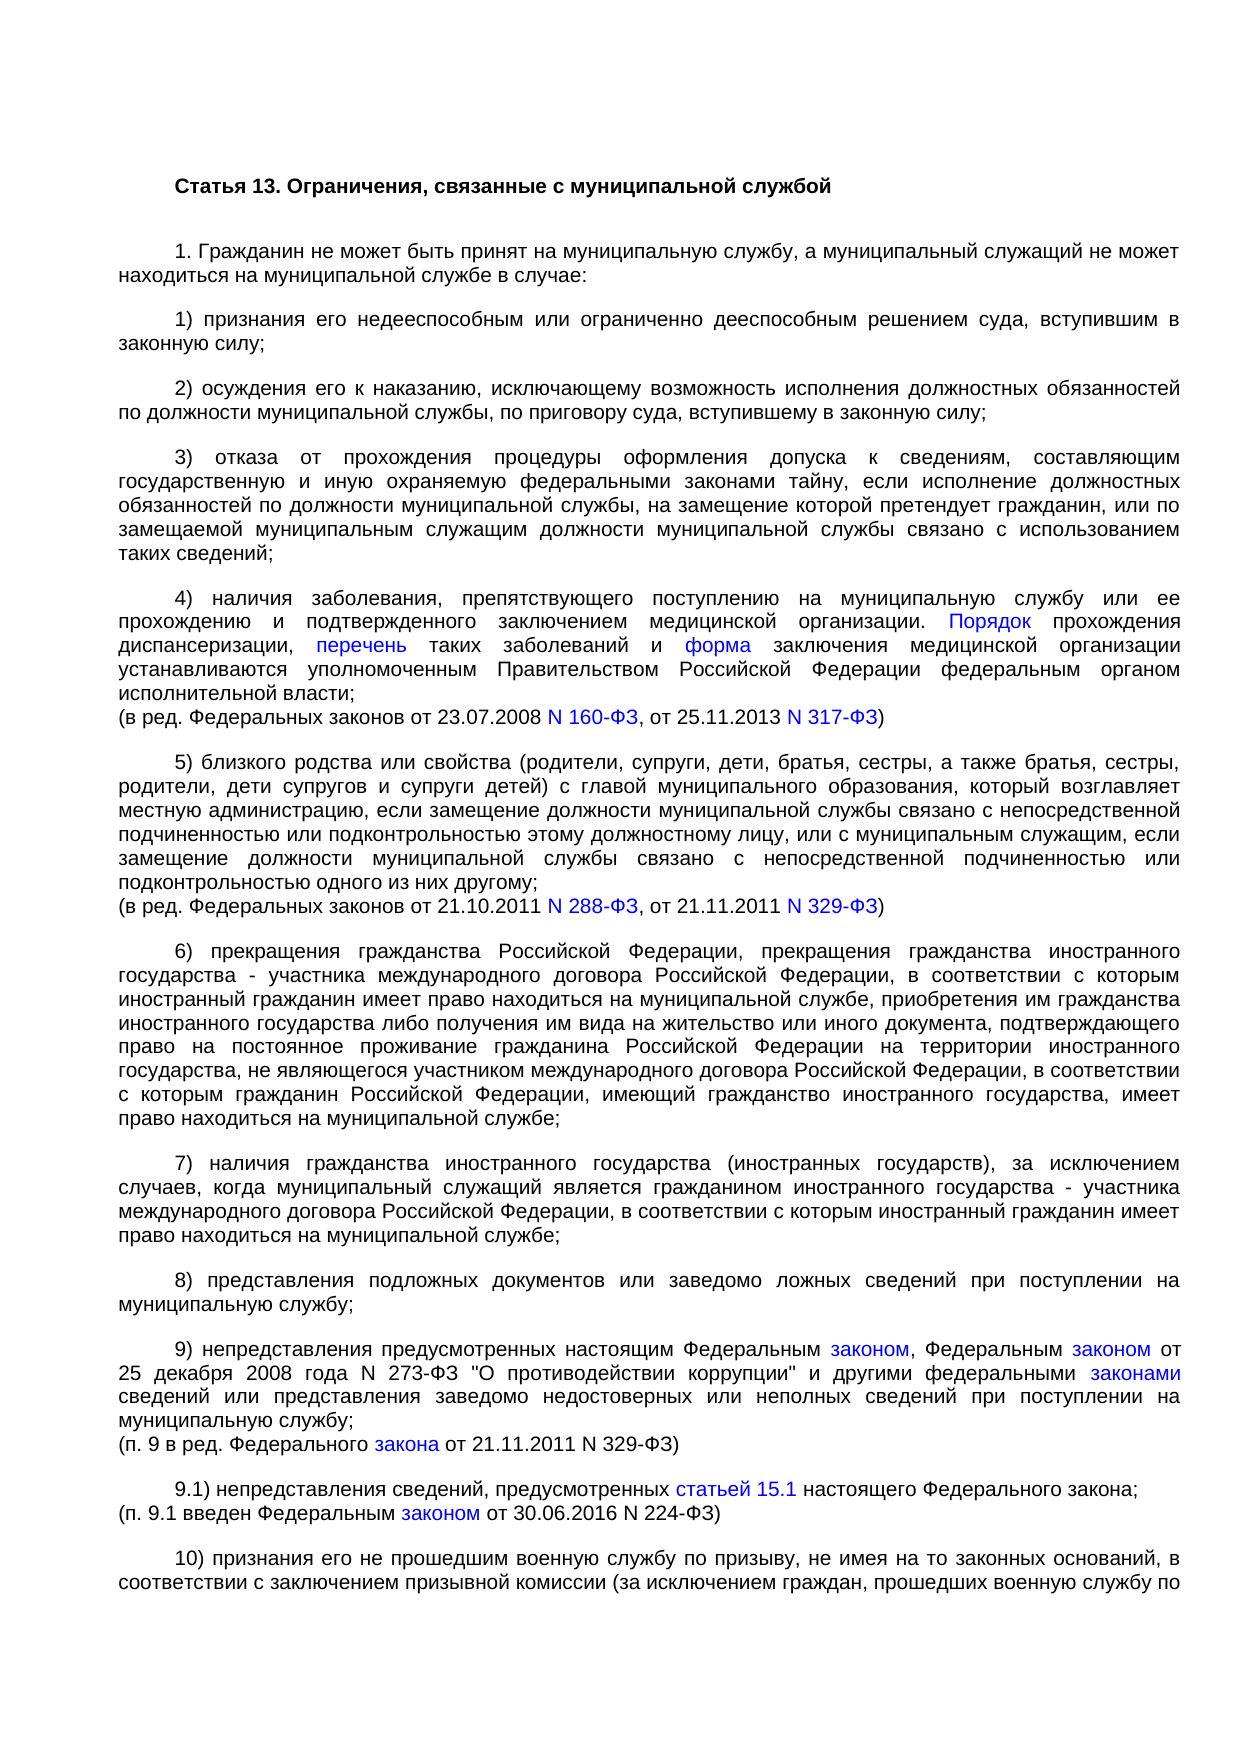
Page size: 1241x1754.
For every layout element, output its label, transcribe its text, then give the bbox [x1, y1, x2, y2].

text 9.1) непредставления сведений, предусмотренных статьей 15.1 настоящего Федерального закона; [118, 1477, 1181, 1501]
text Статья 13. Ограничения, связанные с муниципальной службой [118, 174, 1181, 198]
text (п. 9 в ред. Федерального закона от 21.11.2011 N 329-ФЗ) [118, 1432, 1181, 1456]
text 1) признания его недееспособным или ограниченно дееспособным решением суда, вступившим в законную силу; [118, 307, 1181, 355]
text (в ред. Федеральных законов от 23.07.2008 N 160-ФЗ, от 25.11.2013 N 317-ФЗ) [118, 705, 1181, 729]
text 5) близкого родства или свойства (родители, супруги, дети, братья, сестры, а также братья, сестры, родители, дети супругов и супруги детей) с главой муниципального образования, который возглавляет местную администрацию, если замещение должности муниципальной службы связано с непосредственной подчиненностью или подконтрольностью этому должностному лицу, или с муниципальным служащим, если замещение должности муниципальной службы связано с непосредственной подчиненностью или подконтрольностью одного из них другому; [118, 750, 1181, 894]
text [118, 1546, 1181, 1594]
text 2) осуждения его к наказанию, исключающему возможность исполнения должностных обязанностей по должности муниципальной службы, по приговору суда, вступившему в законную силу; [118, 376, 1181, 424]
text 3) отказа от прохождения процедуры оформления допуска к сведениям, составляющим государственную и иную охраняемую федеральными законами тайну, если исполнение должностных обязанностей по должности муниципальной службы, на замещение которой претендует гражданин, или по замещаемой муниципальным служащим должности муниципальной службы связано с использованием таких сведений; [118, 445, 1181, 564]
text (в ред. Федеральных законов от 21.10.2011 N 288-ФЗ, от 21.11.2011 N 329-ФЗ) [118, 894, 1181, 918]
text 8) представления подложных документов или заведомо ложных сведений при поступлении на муниципальную службу; [118, 1268, 1181, 1316]
text 4) наличия заболевания, препятствующего поступлению на муниципальную службу или ее прохождению и подтвержденного заключением медицинской организации. Порядок прохождения диспансеризации, перечень таких заболеваний и форма заключения медицинской организации устанавливаются уполномоченным Правительством Российской Федерации федеральным органом исполнительной власти; [118, 585, 1181, 705]
text 7) наличия гражданства иностранного государства (иностранных государств), за исключением случаев, когда муниципальный служащий является гражданином иностранного государства - участника международного договора Российской Федерации, в соответствии с которым иностранный гражданин имеет право находиться на муниципальной службе; [118, 1151, 1181, 1247]
text (п. 9.1 введен Федеральным законом от 30.06.2016 N 224-ФЗ) [118, 1501, 1181, 1525]
text 1. Гражданин не может быть принят на муниципальную службу, а муниципальный служащий не может находиться на муниципальной службе в случае: [118, 238, 1181, 286]
text 6) прекращения гражданства Российской Федерации, прекращения гражданства иностранного государства - участника международного договора Российской Федерации, в соответствии с которым иностранный гражданин имеет право находиться на муниципальной службе, приобретения им гражданства иностранного государства либо получения им вида на жительство или иного документа, подтверждающего право на постоянное проживание гражданина Российской Федерации на территории иностранного государства, не являющегося участником международного договора Российской Федерации, в соответствии с которым гражданин Российской Федерации, имеющий гражданство иностранного государства, имеет право находиться на муниципальной службе; [118, 938, 1181, 1130]
text 9) непредставления предусмотренных настоящим Федеральным законом, Федеральным законом от 25 декабря 2008 года N 273-ФЗ "О противодействии коррупции" и другими федеральными законами сведений или представления заведомо недостоверных или неполных сведений при поступлении на муниципальную службу; [118, 1336, 1181, 1432]
